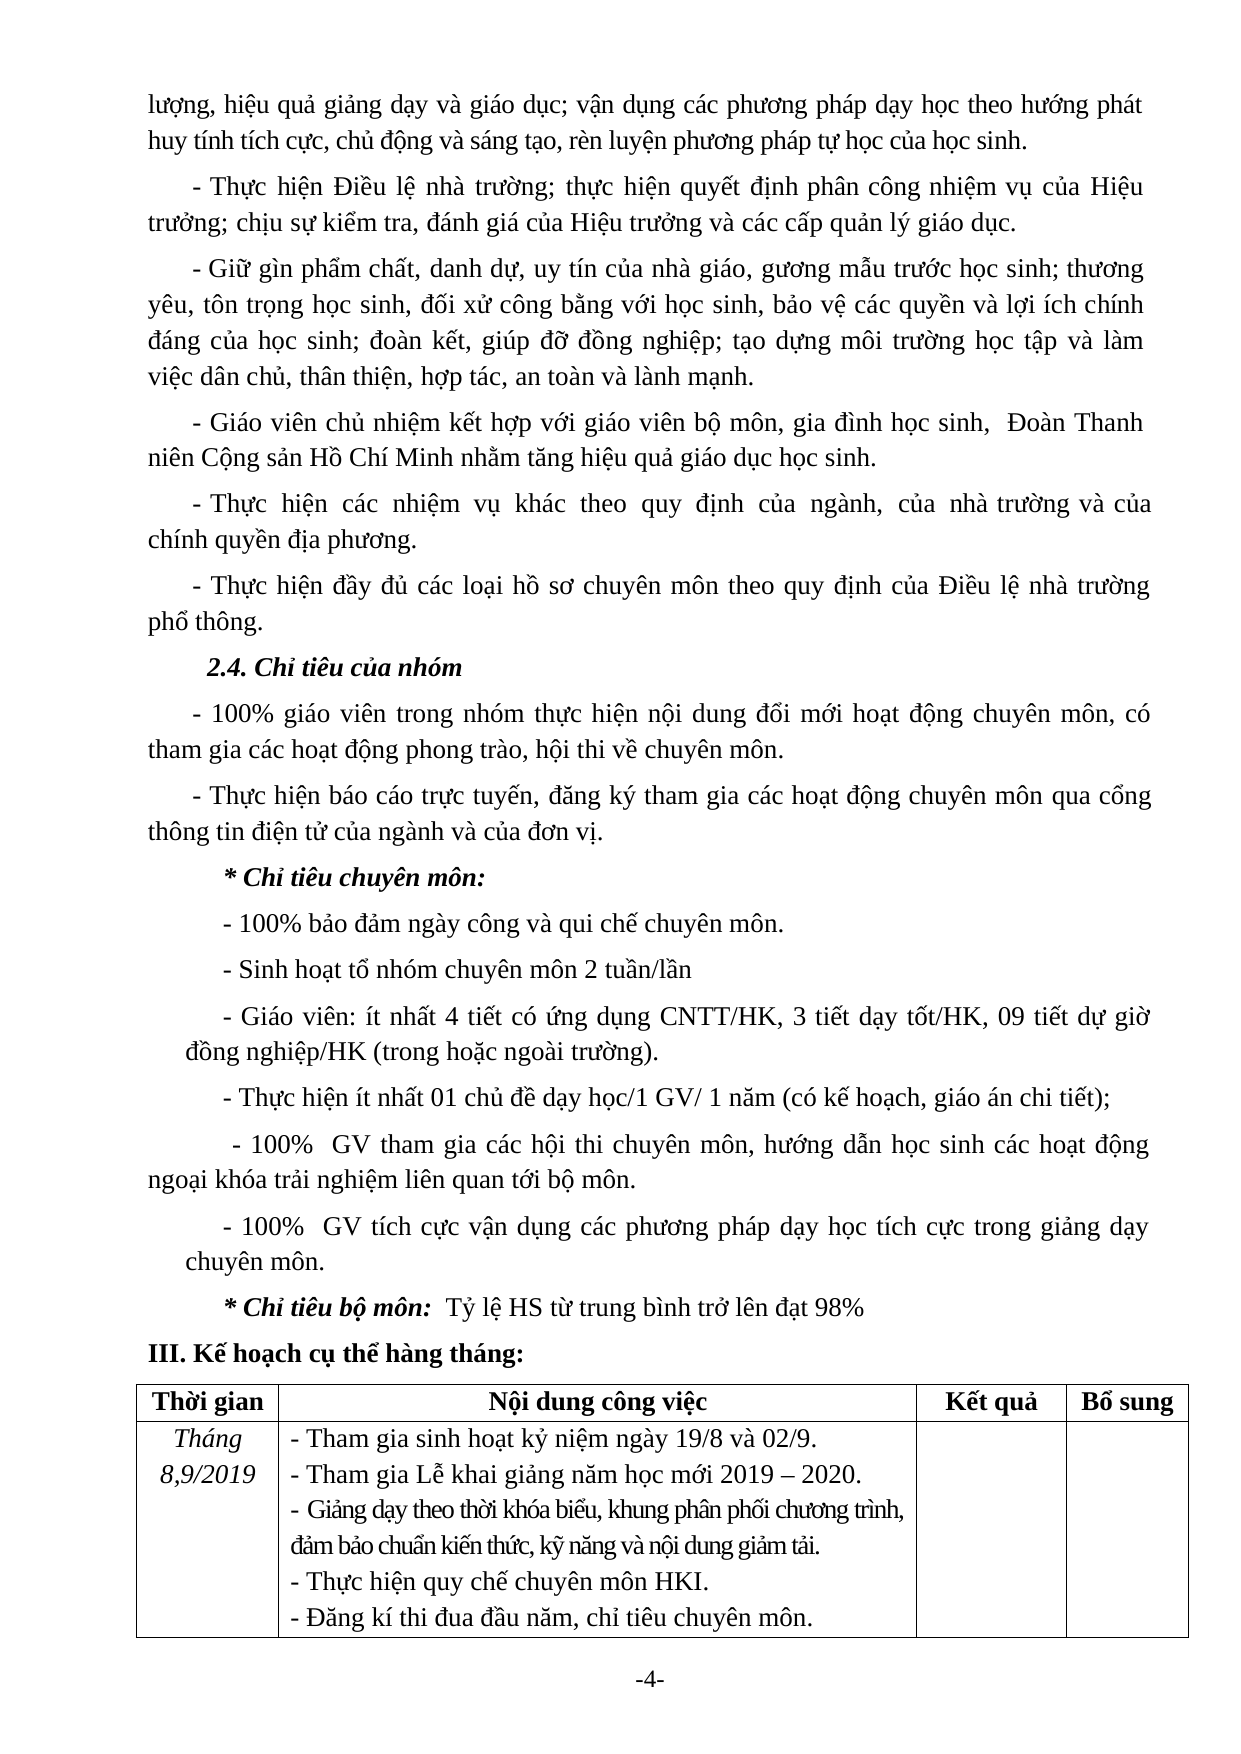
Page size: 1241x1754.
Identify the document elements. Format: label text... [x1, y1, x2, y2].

table_header Kết quả [917, 1385, 1066, 1421]
list - Giáo viên: ít nhất 4 tiết có ứng dụng CNTT/HK, 3 tiết dạy tốt/HK, 09 tiết dự giờ đồng nghiệp/HK (trong hoặc ngoài trường). [185, 1000, 1152, 1067]
table_header Thời gian [137, 1385, 278, 1421]
text * Chỉ tiêu chuyên môn: [148, 861, 1152, 892]
list - 100% GV tích cực vận dụng các phương pháp dạy học tích cực trong giảng dạy chuyên môn. [185, 1209, 1152, 1276]
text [148, 89, 1144, 156]
table_header Bổ sung [1067, 1385, 1188, 1421]
text - Thực hiện Điều lệ nhà trường; thực hiện quyết định phân công nhiệm vụ của Hiệu trưởng; chịu sự kiểm tra, đánh giá của Hiệu trưởng và các cấp quản lý giáo dục. [148, 171, 1144, 237]
text 2.4. Chỉ tiêu của nhóm [148, 651, 1152, 682]
text - Giữ gìn phẩm chất, danh dự, uy tín của nhà giáo, gương mẫu trước học sinh; thương yêu, tôn trọng học sinh, đối xử công bằng với học sinh, bảo vệ các quyền và lợi ích chính đáng của học sinh; đoàn kết, giúp đỡ đồng nghiệp; tạo dựng môi trường học tập và làm việc dân chủ, thân thiện, hợp tác, an toàn và lành mạnh. [148, 252, 1144, 391]
text * Chỉ tiêu bộ môn: Tỷ lệ HS từ trung bình trở lên đạt 98% [148, 1291, 1152, 1323]
table_cell Tháng 8,9/2019 [137, 1422, 278, 1637]
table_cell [279, 1422, 916, 1637]
text - 100% bảo đảm ngày công và qui chế chuyên môn. [223, 907, 1152, 938]
text - Giáo viên chủ nhiệm kết hợp với giáo viên bộ môn, gia đình học sinh, Đoàn Thanh niên Cộng sản Hồ Chí Minh nhằm tăng hiệu quả giáo dục học sinh. [148, 406, 1144, 473]
table_cell [1067, 1422, 1188, 1637]
text III. Kế hoạch cụ thể hàng tháng: [148, 1338, 1152, 1369]
text - Thực hiện các nhiệm vụ khác theo quy định của ngành, của nhà trường và của chính quyền địa phương. [148, 488, 1152, 554]
table_header Nội dung công việc [279, 1385, 916, 1421]
text - Thực hiện báo cáo trực tuyến, đăng ký tham gia các hoạt động chuyên môn qua cổng thông tin điện tử của ngành và của đơn vị. [148, 779, 1152, 846]
text - Sinh hoạt tổ nhóm chuyên môn 2 tuần/lần [148, 953, 1152, 985]
text - Thực hiện đầy đủ các loại hồ sơ chuyên môn theo quy định của Điều lệ nhà trường phổ thông. [148, 569, 1152, 636]
list - Thực hiện ít nhất 01 chủ đề dạy học/1 GV/ 1 năm (có kế hoạch, giáo án chi tiết); [185, 1082, 1152, 1113]
text - 100% giáo viên trong nhóm thực hiện nội dung đổi mới hoạt động chuyên môn, có tham gia các hoạt động phong trào, hội thi về chuyên môn. [148, 697, 1152, 764]
text - 100% GV tham gia các hội thi chuyên môn, hướng dẫn học sinh các hoạt động ngoại khóa trải nghiệm liên quan tới bộ môn. [148, 1128, 1152, 1194]
table_cell [917, 1422, 1066, 1637]
